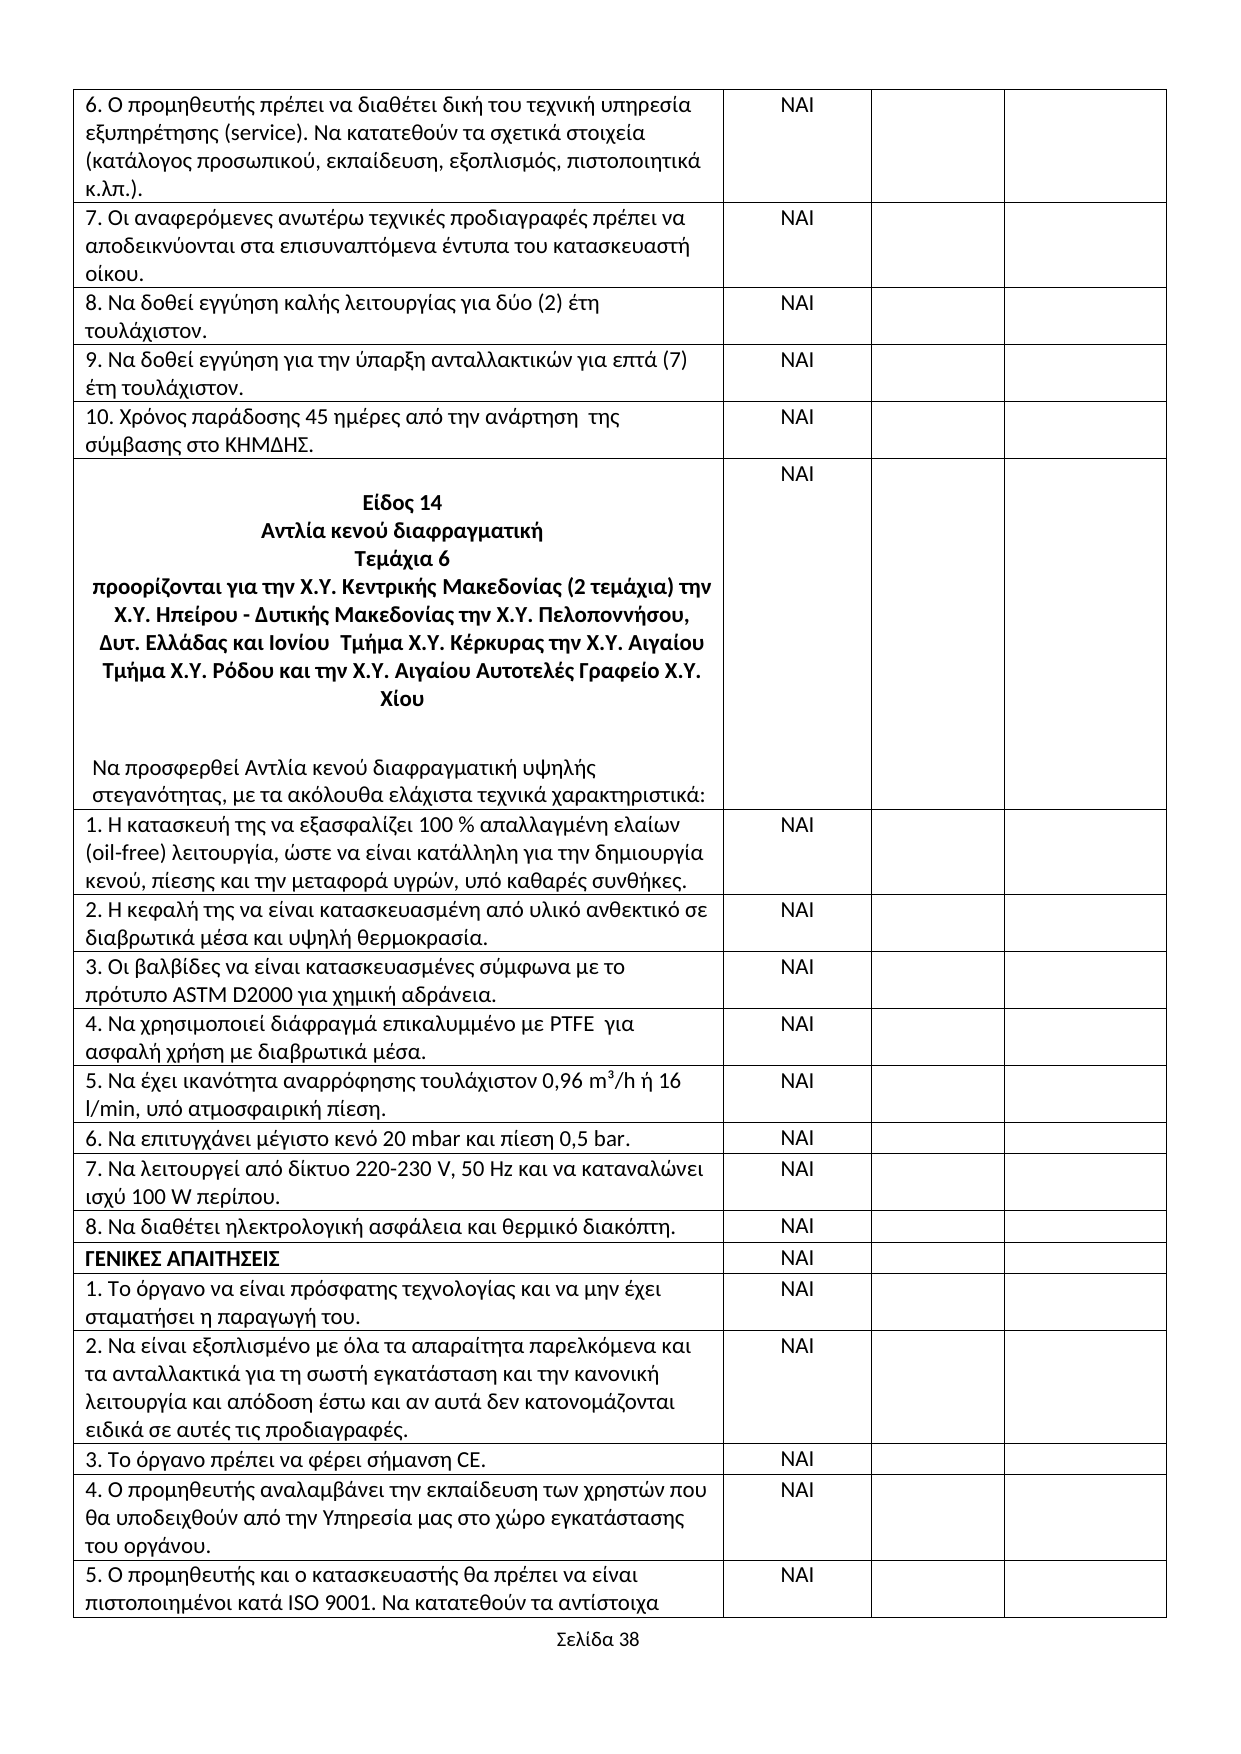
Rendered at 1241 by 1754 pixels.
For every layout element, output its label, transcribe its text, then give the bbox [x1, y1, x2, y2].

table_cell ΝΑΙ [724, 1444, 871, 1474]
table_cell 4. Να χρησιμοποιεί διάφραγμά επικαλυμμένο με PTFE για ασφαλή χρήση με διαβρωτικά μέσα. [74, 1009, 723, 1065]
table_cell [1005, 1444, 1166, 1474]
table_cell [872, 459, 1004, 809]
table_cell 10. Χρόνος παράδοσης 45 ημέρες από την ανάρτηση της σύμβασης στο ΚΗΜΔΗΣ. [74, 402, 723, 458]
table_cell [872, 1475, 1004, 1559]
table_cell [1005, 1154, 1166, 1210]
table_cell [1005, 402, 1166, 458]
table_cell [74, 1561, 723, 1617]
table_cell ΝΑΙ [724, 203, 871, 287]
table_cell [872, 1211, 1004, 1242]
table_cell 8. Να διαθέτει ηλεκτρολογική ασφάλεια και θερμικό διακόπτη. [74, 1211, 723, 1242]
table_cell 6. Ο προμηθευτής πρέπει να διαθέτει δική του τεχνική υπηρεσία εξυπηρέτησης (service). Να κατατεθούν τα σχετικά στοιχεία (κατάλογος προσωπικού, εκπαίδευση, εξοπλισμός, πιστοποιητικά κ.λπ.). [74, 90, 723, 202]
table_cell ΝΑΙ [724, 810, 871, 894]
table_cell 2. Να είναι εξοπλισμένο με όλα τα απαραίτητα παρελκόμενα και τα ανταλλακτικά για τη σωστή εγκατάσταση και την κανονική λειτουργία και απόδοση έστω και αν αυτά δεν κατονομάζονται ειδικά σε αυτές τις προδιαγραφές. [74, 1331, 723, 1443]
table_cell [872, 952, 1004, 1008]
table_cell [1005, 1123, 1166, 1153]
table_cell [1005, 459, 1166, 809]
table_cell ΝΑΙ [724, 1154, 871, 1210]
table_cell [872, 288, 1004, 344]
table_cell 3. Το όργανο πρέπει να φέρει σήμανση CE. [74, 1444, 723, 1474]
table_cell [872, 810, 1004, 894]
table_cell [872, 1444, 1004, 1474]
table_cell 7. Να λειτουργεί από δίκτυο 220-230 V, 50 Hz και να καταναλώνει ισχύ 100 W περίπου. [74, 1154, 723, 1210]
table_cell 7. Οι αναφερόμενες ανωτέρω τεχνικές προδιαγραφές πρέπει να αποδεικνύονται στα επισυναπτόμενα έντυπα του κατασκευαστή οίκου. [74, 203, 723, 287]
table_cell [872, 90, 1004, 202]
table_cell [872, 1243, 1004, 1273]
table_cell ΝΑΙ [724, 1243, 871, 1273]
table_cell 9. Να δοθεί εγγύηση για την ύπαρξη ανταλλακτικών για επτά (7) έτη τουλάχιστον. [74, 345, 723, 401]
table_cell [1005, 288, 1166, 344]
table_cell [1005, 895, 1166, 951]
table_cell [872, 1009, 1004, 1065]
table_cell ΝΑΙ [724, 459, 871, 809]
table_cell [1005, 1331, 1166, 1443]
table_cell [872, 1123, 1004, 1153]
table_cell [1005, 1475, 1166, 1559]
table_cell ΝΑΙ [724, 90, 871, 202]
table_cell [872, 1331, 1004, 1443]
table_cell ΝΑΙ [724, 1009, 871, 1065]
table_cell ΝΑΙ [724, 1066, 871, 1122]
table_cell ΝΑΙ [724, 1123, 871, 1153]
table_cell [1005, 90, 1166, 202]
table_cell [1005, 203, 1166, 287]
table_cell [872, 1154, 1004, 1210]
table_cell ΝΑΙ [724, 402, 871, 458]
table_cell ΝΑΙ [724, 1211, 871, 1242]
table_cell [1005, 1211, 1166, 1242]
table_cell 3. Οι βαλβίδες να είναι κατασκευασμένες σύμφωνα με το πρότυπο ASTM D2000 για χημική αδράνεια. [74, 952, 723, 1008]
table_cell 5. Να έχει ικανότητα αναρρόφησης τουλάχιστον 0,96 m³/h ή 16 l/min, υπό ατμοσφαιρική πίεση. [74, 1066, 723, 1122]
table_cell [1005, 1561, 1166, 1617]
table_cell [1005, 1243, 1166, 1273]
table_cell [872, 895, 1004, 951]
table_cell Είδος 14 Αντλία κενού διαφραγματική Τεμάχια 6 προορίζονται για την Χ.Υ. Κεντρικής Μακεδονίας (2 τεμάχια) την Χ.Υ. Ηπείρου - Δυτικής Μακεδονίας την Χ.Υ. Πελοποννήσου, Δυτ. Ελλάδας και Ιονίου Τμήμα Χ.Υ. Κέρκυρας την Χ.Υ. Αιγαίου Τμήμα Χ.Υ. Ρόδου και την Χ.Υ. Αιγαίου Αυτοτελές Γραφείο Χ.Υ. Χίου Να προσφερθεί Αντλία κενού διαφραγματική υψηλής στεγανότητας, με τα ακόλουθα ελάχιστα τεχνικά χαρακτηριστικά: [74, 459, 723, 809]
table_cell [1005, 1274, 1166, 1330]
table_cell 6. Να επιτυγχάνει μέγιστο κενό 20 mbar και πίεση 0,5 bar. [74, 1123, 723, 1153]
table_cell [1005, 1009, 1166, 1065]
table_cell [1005, 345, 1166, 401]
table_cell ΝΑΙ [724, 1331, 871, 1443]
table_cell [872, 1274, 1004, 1330]
table_cell ΝΑΙ [724, 1274, 871, 1330]
table_cell [872, 345, 1004, 401]
table_cell [872, 1561, 1004, 1617]
table_cell 1. Το όργανο να είναι πρόσφατης τεχνολογίας και να μην έχει σταματήσει η παραγωγή του. [74, 1274, 723, 1330]
table_cell 2. Η κεφαλή της να είναι κατασκευασμένη από υλικό ανθεκτικό σε διαβρωτικά μέσα και υψηλή θερμοκρασία. [74, 895, 723, 951]
table_cell ΝΑΙ [724, 345, 871, 401]
table_cell ΝΑΙ [724, 1475, 871, 1559]
table_cell ΝΑΙ [724, 952, 871, 1008]
table_cell [1005, 952, 1166, 1008]
table_cell 8. Να δοθεί εγγύηση καλής λειτουργίας για δύο (2) έτη τουλάχιστον. [74, 288, 723, 344]
table_cell [872, 402, 1004, 458]
table_cell 1. Η κατασκευή της να εξασφαλίζει 100 % απαλλαγμένη ελαίων (oil-free) λειτουργία, ώστε να είναι κατάλληλη για την δημιουργία κενού, πίεσης και την μεταφορά υγρών, υπό καθαρές συνθήκες. [74, 810, 723, 894]
table_cell [1005, 1066, 1166, 1122]
table_cell [872, 203, 1004, 287]
table_cell [1005, 810, 1166, 894]
table_cell [872, 1066, 1004, 1122]
table_cell ΝΑΙ [724, 288, 871, 344]
table_cell ΝΑΙ [724, 895, 871, 951]
table_cell 4. Ο προμηθευτής αναλαμβάνει την εκπαίδευση των χρηστών που θα υποδειχθούν από την Υπηρεσία μας στο χώρο εγκατάστασης του οργάνου. [74, 1475, 723, 1559]
table_cell ΝΑΙ [724, 1561, 871, 1617]
table_cell ΓΕΝΙΚΕΣ ΑΠΑΙΤΗΣΕΙΣ [74, 1243, 723, 1273]
